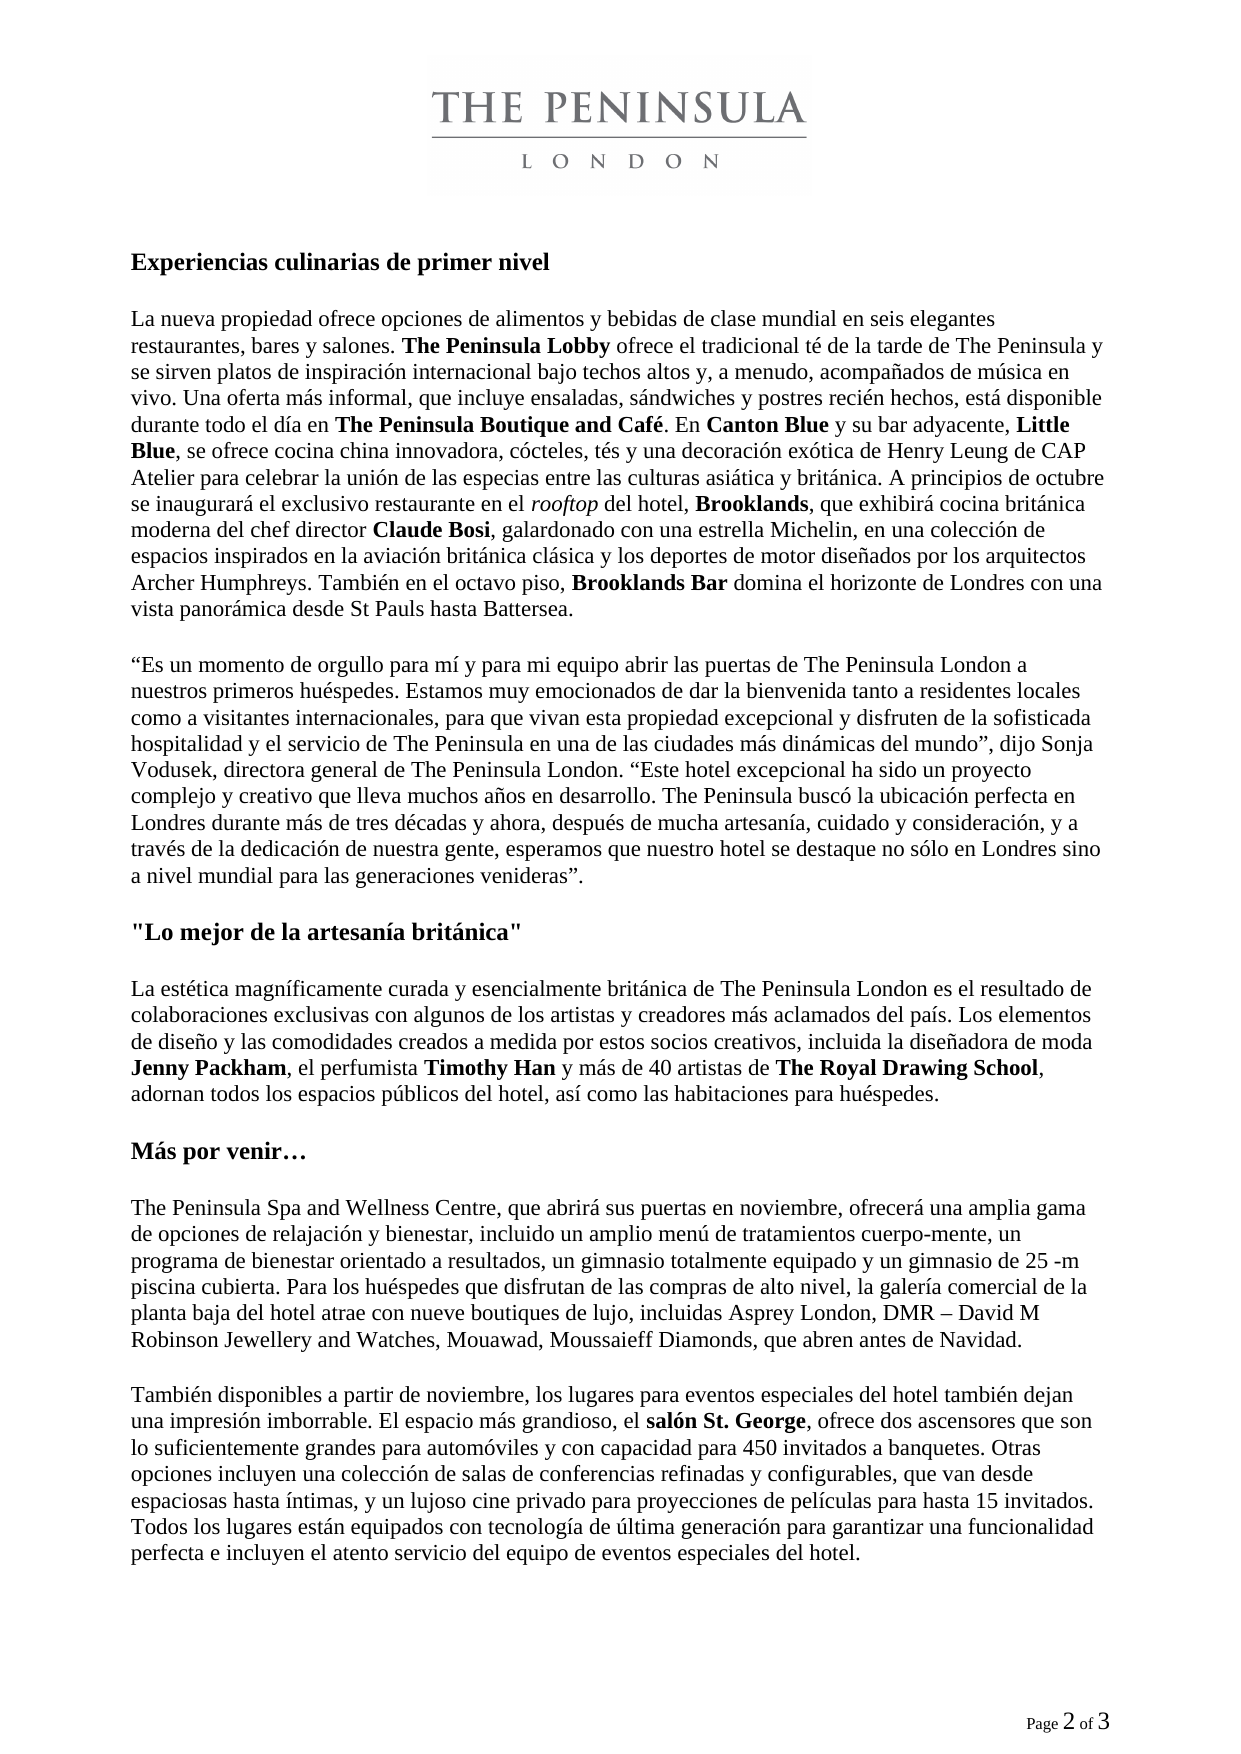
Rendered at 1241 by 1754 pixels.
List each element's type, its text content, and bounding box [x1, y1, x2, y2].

picture [427, 55, 813, 196]
text "Lo mejor de la artesanía británica" [131, 917, 1110, 946]
text “Es un momento de orgullo para mí y para mi equipo abrir las puertas de The Peninsula London a nuestros primeros huéspedes. Estamos muy emocionados de dar la bienvenida tanto a residentes locales como a visitantes internacionales, para que vivan esta propiedad excepcional y disfruten de la sofisticada hospitalidad y el servicio de The Peninsula en una de las ciudades más dinámicas del mundo”, dijo Sonja Vodusek, directora general de The Peninsula London. “Este hotel excepcional ha sido un proyecto complejo y creativo que lleva muchos años en desarrollo. The Peninsula buscó la ubicación perfecta en Londres durante más de tres décadas y ahora, después de mucha artesanía, cuidado y consideración, y a través de la dedicación de nuestra gente, esperamos que nuestro hotel se destaque no sólo en Londres sino a nivel mundial para las generaciones venideras”. [131, 651, 1110, 888]
text También disponibles a partir de noviembre, los lugares para eventos especiales del hotel también dejan una impresión imborrable. El espacio más grandioso, el salón St. George, ofrece dos ascensores que son lo suficientemente grandes para automóviles y con capacidad para 450 invitados a banquetes. Otras opciones incluyen una colección de salas de conferencias refinadas y configurables, que van desde espaciosas hasta íntimas, y un lujoso cine privado para proyecciones de películas para hasta 15 invitados. Todos los lugares están equipados con tecnología de última generación para garantizar una funcionalidad perfecta e incluyen el atento servicio del equipo de eventos especiales del hotel. [131, 1381, 1110, 1566]
text La estética magníficamente curada y esencialmente británica de The Peninsula London es el resultado de colaboraciones exclusivas con algunos de los artistas y creadores más aclamados del país. Los elementos de diseño y las comodidades creados a medida por estos socios creativos, incluida la diseñadora de moda Jenny Packham, el perfumista Timothy Han y más de 40 artistas de The Royal Drawing School, adornan todos los espacios públicos del hotel, así como las habitaciones para huéspedes. [131, 975, 1110, 1107]
text The Peninsula Spa and Wellness Centre, que abrirá sus puertas en noviembre, ofrecerá una amplia gama de opciones de relajación y bienestar, incluido un amplio menú de tratamientos cuerpo-mente, un programa de bienestar orientado a resultados, un gimnasio totalmente equipado y un gimnasio de 25 -m piscina cubierta. Para los huéspedes que disfrutan de las compras de alto nivel, la galería comercial de la planta baja del hotel atrae con nueve boutiques de lujo, incluidas Asprey London, DMR – David M Robinson Jewellery and Watches, Mouawad, Moussaieff Diamonds, que abren antes de Navidad. [131, 1194, 1110, 1352]
text Experiencias culinarias de primer nivel [131, 247, 1110, 276]
text La nueva propiedad ofrece opciones de alimentos y bebidas de clase mundial en seis elegantes restaurantes, bares y salones. The Peninsula Lobby ofrece el tradicional té de la tarde de The Peninsula y se sirven platos de inspiración internacional bajo techos altos y, a menudo, acompañados de música en vivo. Una oferta más informal, que incluye ensaladas, sándwiches y postres recién hechos, está disponible durante todo el día en The Peninsula Boutique and Café. En Canton Blue y su bar adyacente, Little Blue, se ofrece cocina china innovadora, cócteles, tés y una decoración exótica de Henry Leung de CAP Atelier para celebrar la unión de las especias entre las culturas asiática y británica. A principios de octubre se inaugurará el exclusivo restaurante en el rooftop del hotel, Brooklands, que exhibirá cocina británica moderna del chef director Claude Bosi, galardonado con una estrella Michelin, en una colección de espacios inspirados en la aviación británica clásica y los deportes de motor diseñados por los arquitectos Archer Humphreys. También en el octavo piso, Brooklands Bar domina el horizonte de Londres con una vista panorámica desde St Pauls hasta Battersea. [131, 305, 1110, 622]
text Más por venir… [131, 1136, 1110, 1165]
